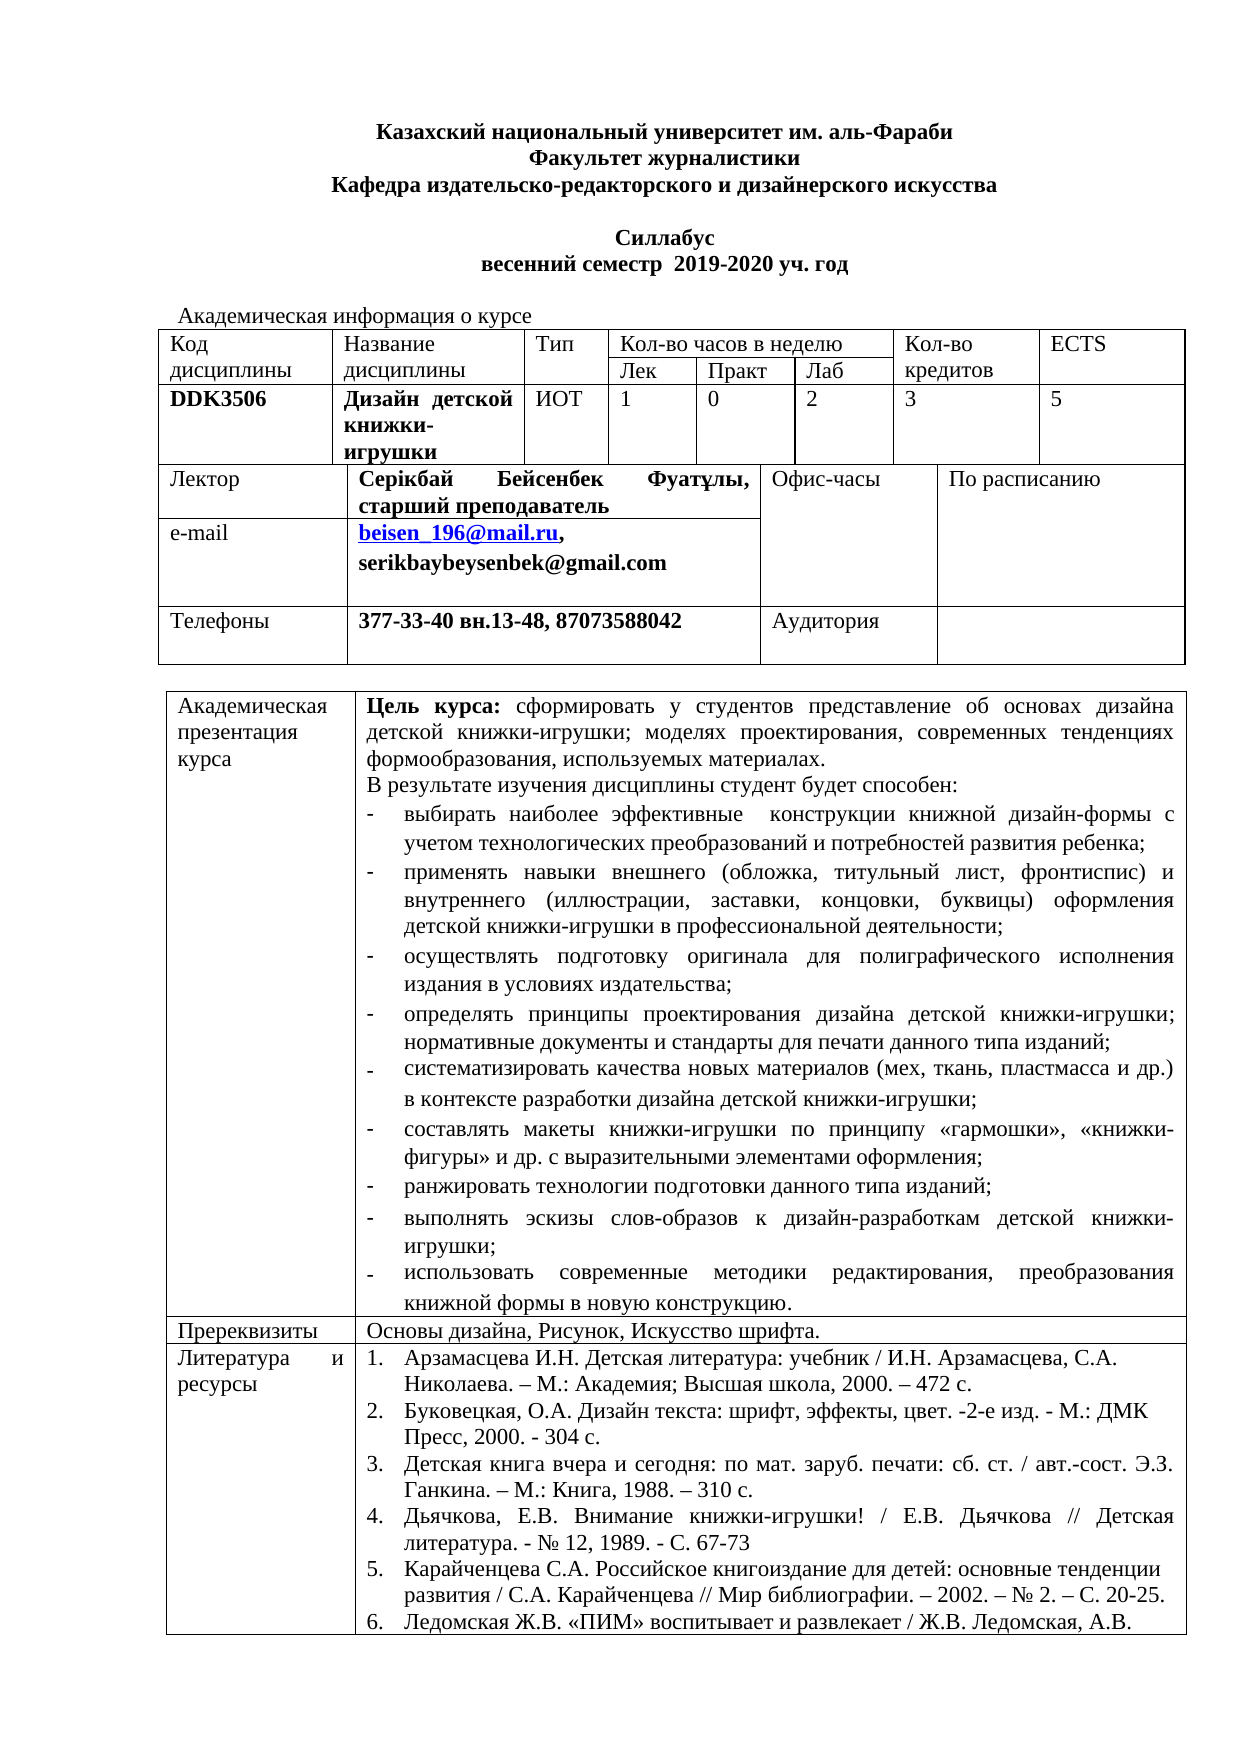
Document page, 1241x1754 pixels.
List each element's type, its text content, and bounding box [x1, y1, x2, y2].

table_cell Основы дизайна, Рисунок, Искусство шрифта. [356, 1317, 1186, 1343]
table_header Кол-во часов в неделю [609, 330, 893, 357]
table_cell 2 [796, 385, 893, 464]
text Кафедра издательско-редакторского и дизайнерского искусства [177, 171, 1152, 197]
table_header Цель курса: сформировать у студентов представление об основах дизайна детской книжки-игрушки; моделях проектирования, современных тенденциях формообразования, используемых материалах. В результате изучения дисциплины студент будет способен: выбирать наиболее эффективные конструкции книжной дизайн-формы с учетом технологических преобразований и потребностей развития ребенка; применять навыки внешнего (обложка, титульный лист, фронтиспис) и внутреннего (иллюстрации, заставки, концовки, буквицы) оформления детской книжки-игрушки в профессиональной деятельности; осуществлять подготовку оригинала для полиграфического исполнения издания в условиях издательства; определять принципы проектирования дизайна детской книжки-игрушки; нормативные документы и стандарты для печати данного типа изданий; систематизировать качества новых материалов (мех, ткань, пластмасса и др.) в контексте разработки дизайна детской книжки-игрушки; составлять макеты книжки-игрушки по принципу «гармошки», «книжки-фигуры» и др. с выразительными элементами оформления; ранжировать технологии подготовки данного типа изданий; выполнять эскизы слов-образов к дизайн-разработкам детской книжки-игрушки; использовать современные методики редактирования, преобразования книжной формы в новую конструкцию. [356, 692, 1186, 1316]
table_header Название дисциплины [333, 330, 524, 384]
table_cell 377-33-40 вн.13-48, 87073588042 [348, 607, 760, 663]
text Силлабус [177, 223, 1152, 250]
table_header Тип [525, 330, 608, 384]
text Факультет журналистики [177, 144, 1152, 171]
table_cell 0 [697, 385, 794, 464]
table_cell По расписанию [938, 465, 1184, 606]
table_header ECTS [1040, 330, 1184, 384]
table_cell [938, 607, 1184, 663]
table_cell Аудитория [761, 607, 937, 663]
table_cell Серікбай Бейсенбек Фуатұлы, старший преподаватель [348, 465, 760, 518]
table_cell Практ [697, 358, 794, 384]
table_cell Дизайн детской книжки-игрушки [333, 385, 524, 464]
table_cell beisen_196@mail.ru, serikbaybeysenbek@gmail.com [348, 519, 760, 606]
table_cell Телефоны [159, 607, 347, 663]
text весенний семестр 2019-2020 уч. год [177, 250, 1152, 276]
table_cell Лаб [796, 358, 893, 384]
table_cell DDK3506 [159, 385, 332, 464]
table_cell Лек [609, 358, 696, 384]
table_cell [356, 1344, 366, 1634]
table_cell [167, 1344, 355, 1634]
text Академическая информация о курсе [177, 303, 1152, 329]
table_cell e-mail [159, 519, 347, 606]
table_cell 5 [1040, 385, 1184, 464]
table_cell Офис-часы [761, 465, 937, 606]
table_cell ИОТ [525, 385, 608, 464]
table_header Код дисциплины [159, 330, 332, 384]
table_cell Лектор [159, 465, 347, 518]
table_header Академическая презентация курса [167, 692, 355, 1316]
table_cell Пререквизиты [167, 1317, 355, 1343]
table_cell 3 [894, 385, 1039, 464]
table_cell 1 [609, 385, 696, 464]
table_header Кол-во кредитов [894, 330, 1039, 384]
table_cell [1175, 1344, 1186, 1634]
text Казахский национальный университет им. аль-Фараби [177, 118, 1152, 144]
